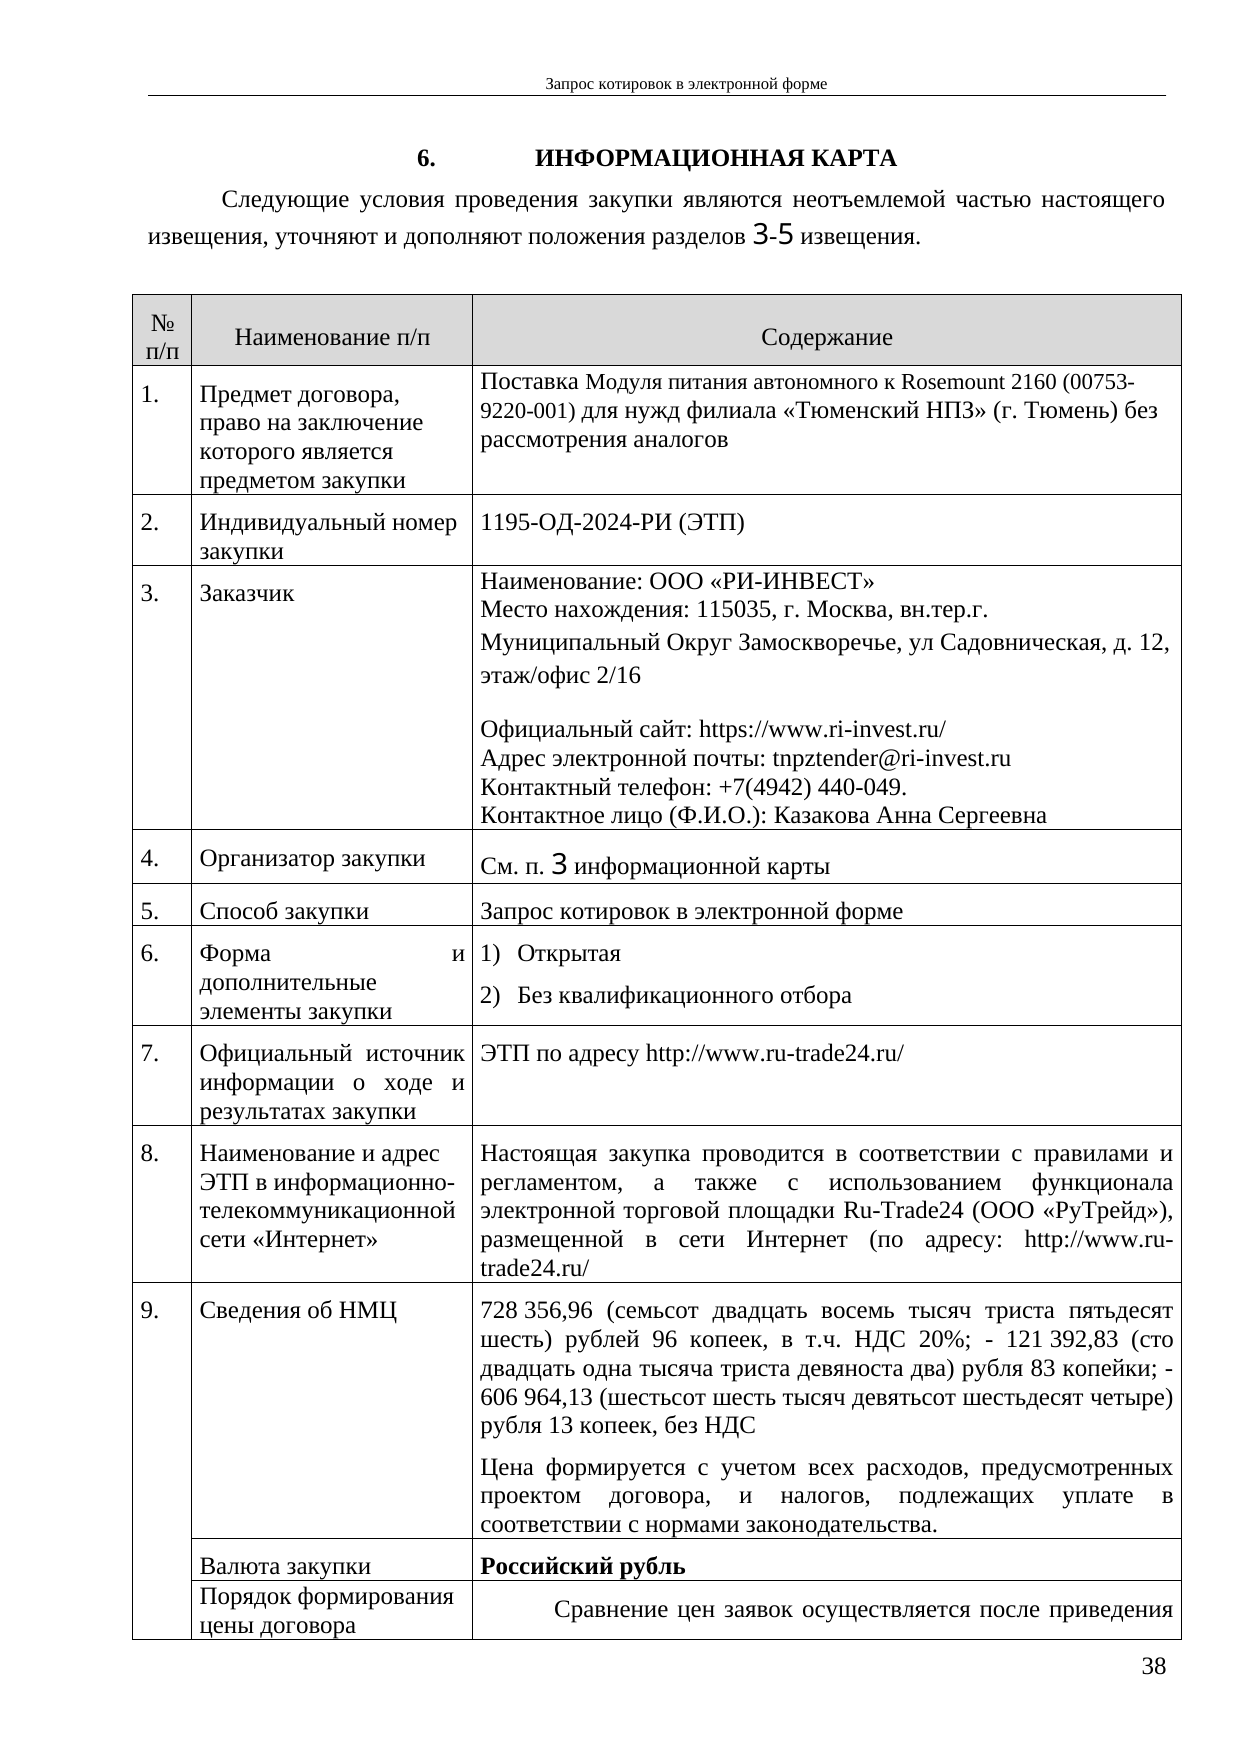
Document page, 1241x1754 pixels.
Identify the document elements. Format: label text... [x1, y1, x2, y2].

table_cell Запрос котировок в электронной форме [473, 884, 1181, 925]
table_cell [133, 1283, 191, 1639]
table_cell Предмет договора, право на заключение которого является предметом закупки [192, 366, 472, 494]
table_cell Способ закупки [192, 884, 472, 925]
table_cell Поставка Модуля питания автономного к Rosemount 2160 (00753-9220-001) для нужд филиала «Тюменский НПЗ» (г. Тюмень) без рассмотрения аналогов [473, 366, 1181, 494]
table_cell Индивидуальный номер закупки [192, 495, 472, 565]
list ИНФОРМАЦИОННАЯ КАРТА [148, 143, 1166, 172]
table_cell [133, 566, 191, 829]
table_cell [133, 495, 191, 565]
table_cell 1195-ОД-2024-РИ (ЭТП) [473, 495, 1181, 565]
table_header Наименование п/п [192, 295, 472, 365]
table_cell Заказчик [192, 566, 472, 829]
table_cell Организатор закупки [192, 830, 472, 883]
table_cell Наименование: ООО «РИ-ИНВЕСТ» Место нахождения: . Москва, вн.тер.г. Муниципальный Округ Замоскворечье, ул Садовническая, д. 12, этаж/офис 2/16 Официальный сайт: https://www.ri-invest.ru/ Адрес электронной почты: tnpztender@ri-invest.ru Контактный телефон: +7(4942) 440-049. Контактное лицо (Ф.И.О.): Казакова Анна Сергеевна [473, 566, 1181, 829]
table_cell [133, 1126, 191, 1282]
table_cell Сведения об НМЦ [192, 1283, 472, 1538]
table_cell Открытая Без квалификационного отбора [473, 926, 1181, 1025]
table_cell [133, 926, 191, 1025]
table_cell [133, 1026, 191, 1124]
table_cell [473, 1581, 1181, 1639]
table_cell Российский рубль [473, 1539, 1181, 1580]
table_cell [133, 830, 191, 883]
table_header Содержание [473, 295, 1181, 365]
table_cell Валюта закупки [192, 1539, 472, 1580]
table_cell Порядок формирования цены договора [192, 1581, 472, 1639]
table_cell Настоящая закупка проводится в соответствии с правилами и регламентом, а также с использованием функционала электронной торговой площадки Ru-Trade24 (ООО «РуТрейд»), размещенной в сети Интернет (по адресу: http://www.ru-trade24.ru/ [473, 1126, 1181, 1282]
table_header № п/п [133, 295, 191, 365]
table_cell 728 356,96 (семьсот двадцать восемь тысяч триста пятьдесят шесть) рублей 96 копеек, в т.ч. НДС 20%; - 121 392,83 (сто двадцать одна тысяча триста девяноста два) рубля 83 копейки; - 606 964,13 (шестьсот шесть тысяч девятьсот шестьдесят четыре) рубля 13 копеек, без НДС Цена формируется с учетом всех расходов, предусмотренных проектом договора, и налогов, подлежащих уплате в соответствии с нормами законодательства. [473, 1283, 1181, 1538]
table_cell [133, 366, 191, 494]
list Следующие условия проведения закупки являются неотъемлемой частью настоящего извещения, уточняют и дополняют положения разделов 3-5 извещения. [148, 184, 1166, 253]
table_cell Наименование и адрес ЭТП в информационно-телекоммуникационной сети «Интернет» [192, 1126, 472, 1282]
table_cell ЭТП по адресу http://www.ru-trade24.ru/ [473, 1026, 1181, 1124]
table_cell Официальный источник информации о ходе и результатах закупки [192, 1026, 472, 1124]
table_cell Форма и дополнительные элементы закупки [192, 926, 472, 1025]
table_cell См. п. 3 информационной карты [473, 830, 1181, 883]
table_cell [133, 884, 191, 925]
